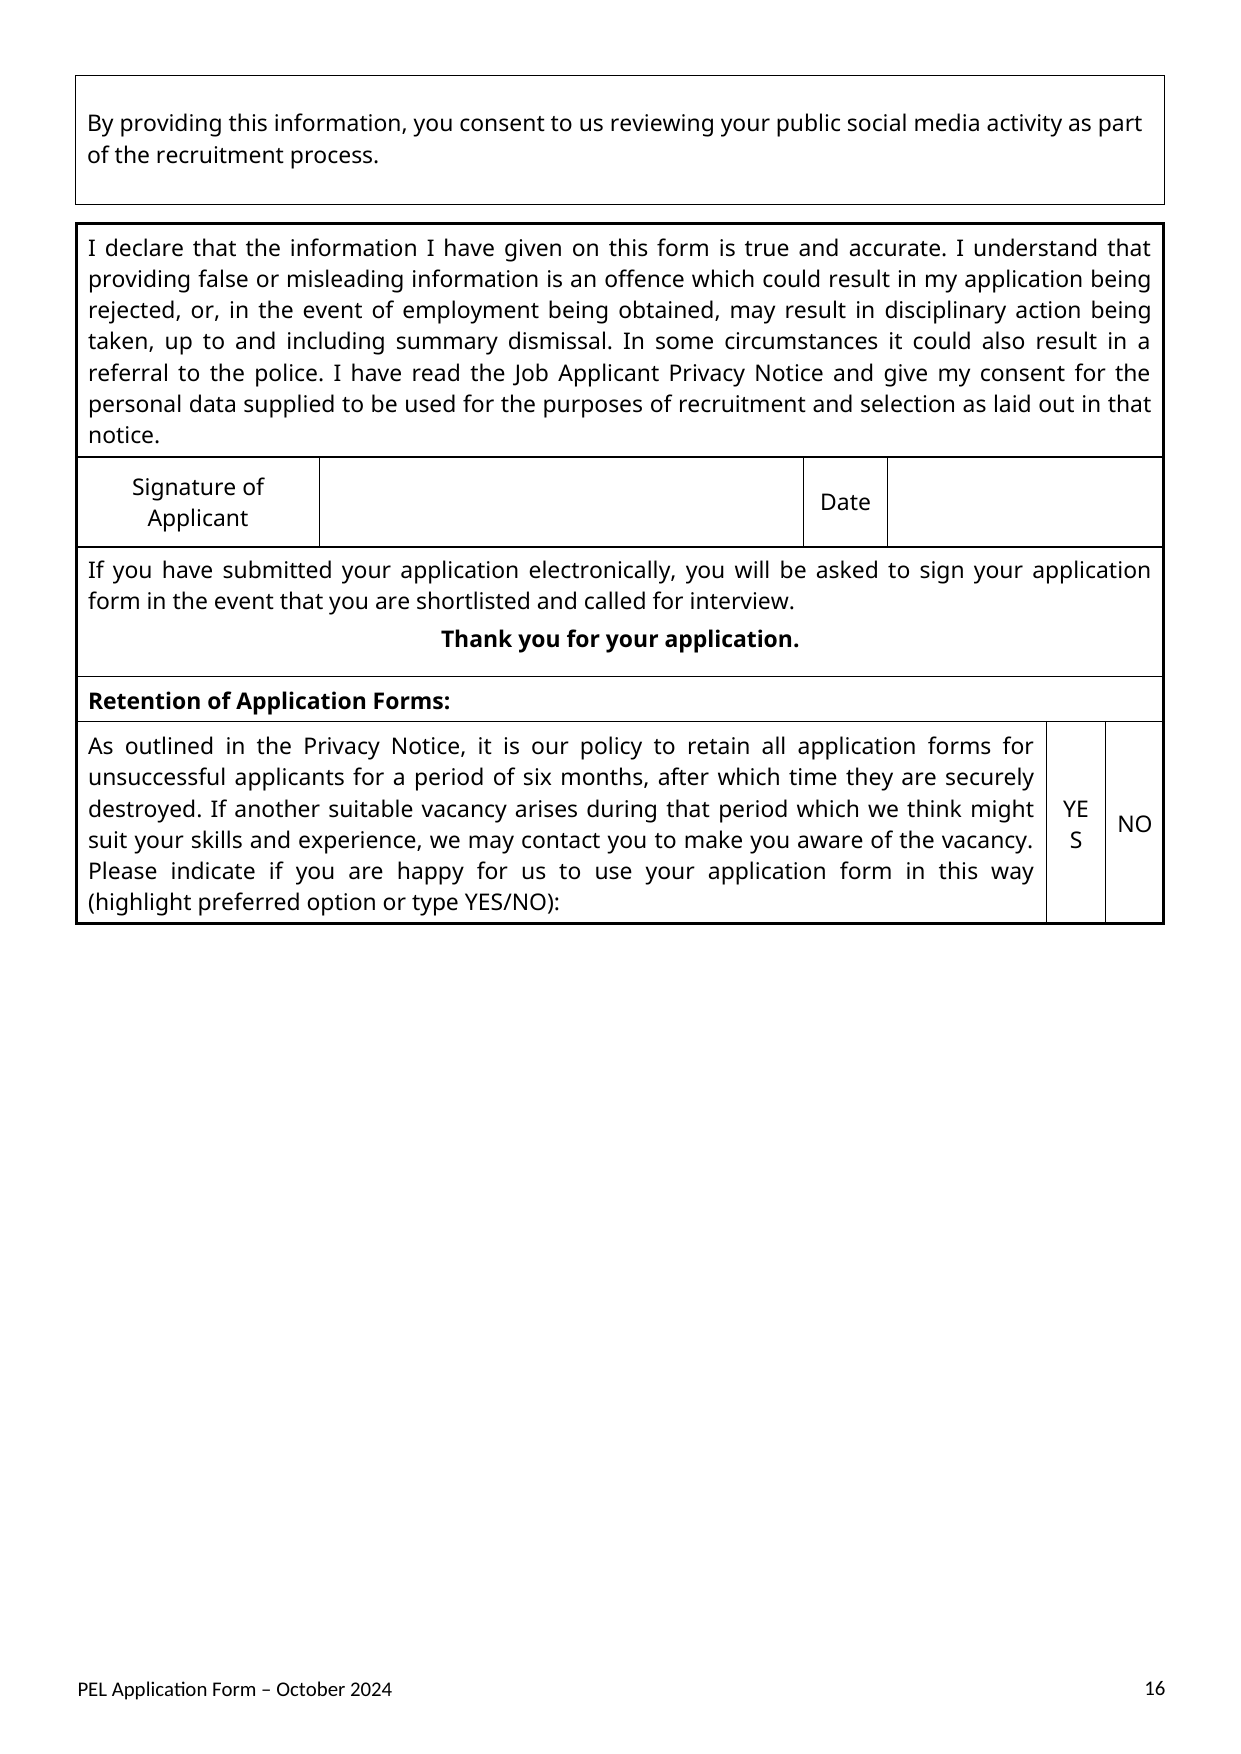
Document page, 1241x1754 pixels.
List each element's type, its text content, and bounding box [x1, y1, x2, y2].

table_cell Retention of Application Forms: [78, 677, 1162, 721]
table_header I declare that the information I have given on this form is true and accurate. I understand that providing false or misleading information is an offence which could result in my application being rejected, or, in the event of employment being obtained, may result in disciplinary action being taken, up to and including summary dismissal. In some circumstances it could also result in a referral to the police. I have read the Job Applicant Privacy Notice and give my consent for the personal data supplied to be used for the purposes of recruitment and selection as laid out in that notice. [78, 225, 1162, 456]
table_cell If you have submitted your application electronically, you will be asked to sign your application form in the event that you are shortlisted and called for interview. Thank you for your application. [78, 548, 1162, 676]
table_cell [320, 458, 803, 546]
table_cell Signature of Applicant [78, 458, 319, 546]
table_cell As outlined in the Privacy Notice, it is our policy to retain all application forms for unsuccessful applicants for a period of six months, after which time they are securely destroyed. If another suitable vacancy arises during that period which we think might suit your skills and experience, we may contact you to make you aware of the vacancy. Please indicate if you are happy for us to use your application form in this way (highlight preferred option or type YES/NO): [78, 722, 1046, 922]
table_cell [888, 458, 1162, 546]
table_cell YES [1047, 722, 1105, 922]
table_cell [76, 76, 1164, 204]
table_cell NO [1106, 722, 1162, 922]
table_cell Date [804, 458, 887, 546]
